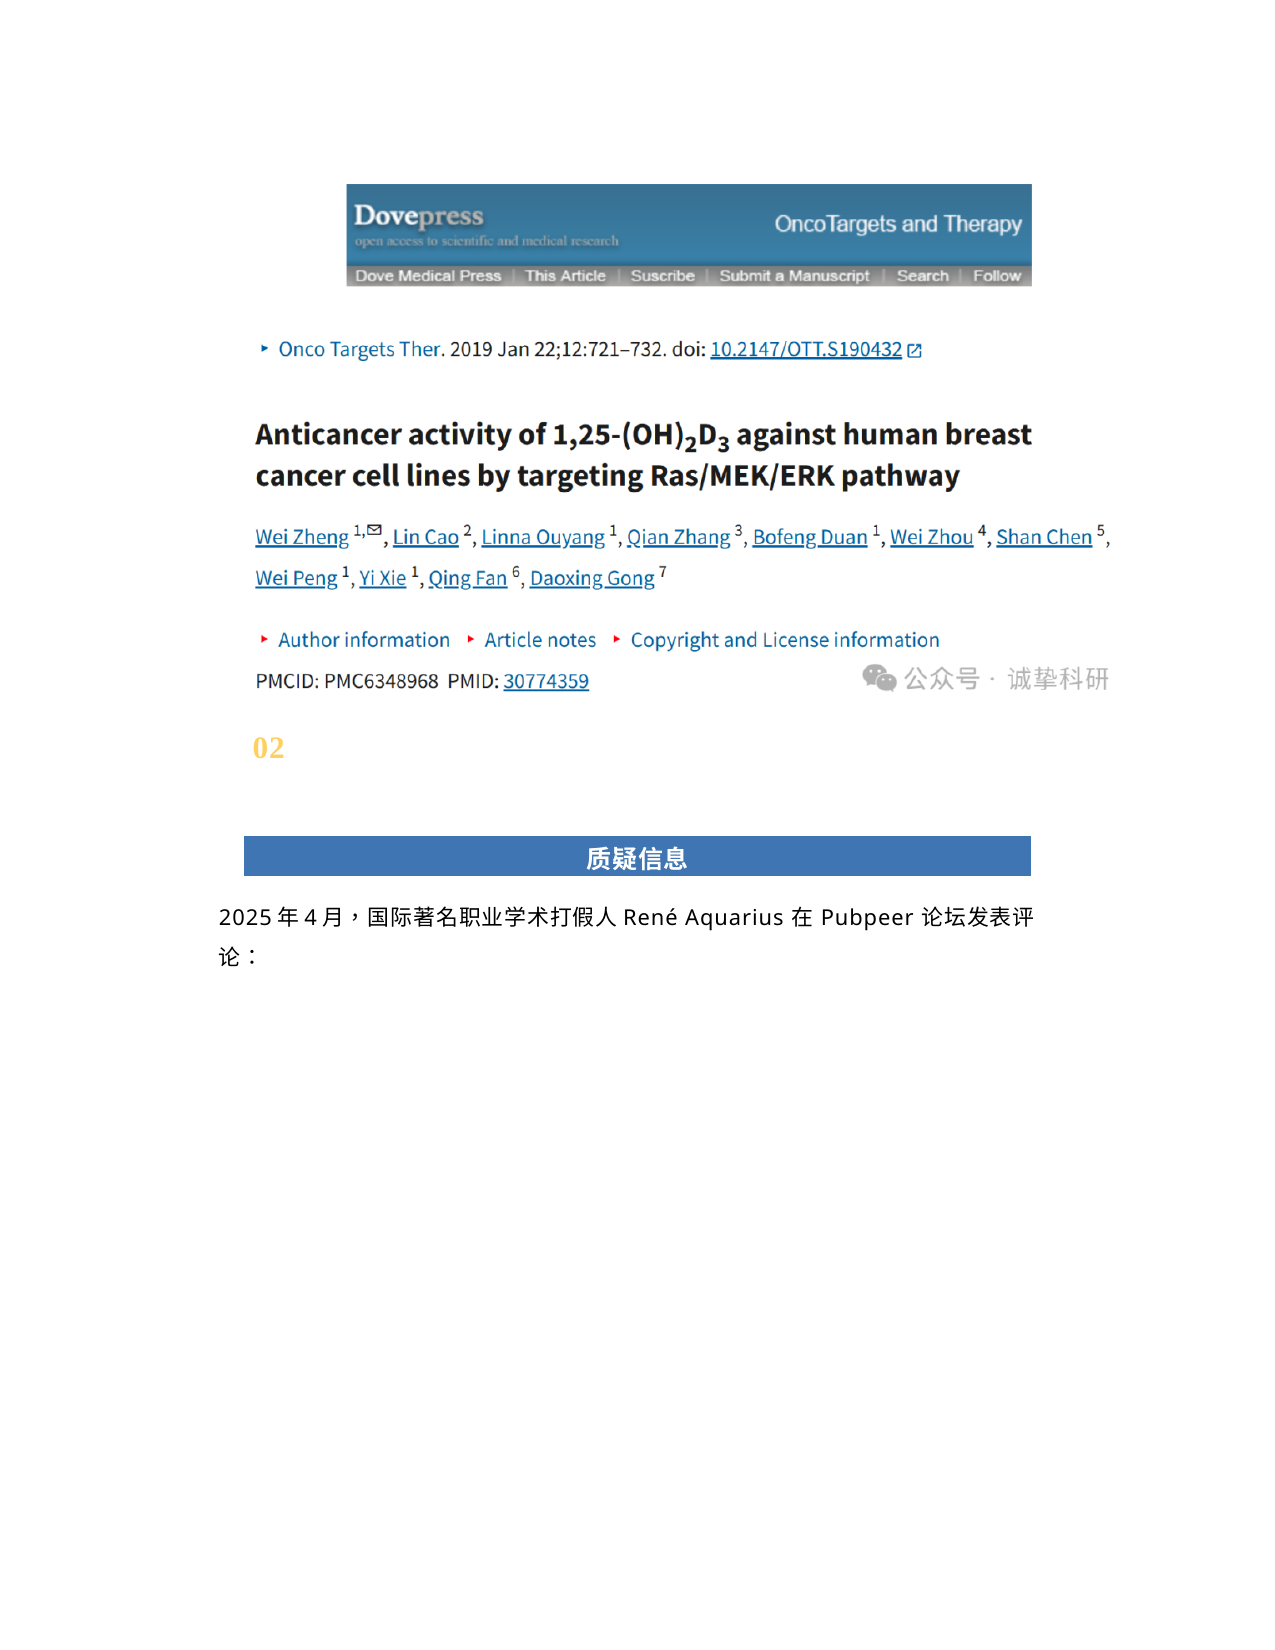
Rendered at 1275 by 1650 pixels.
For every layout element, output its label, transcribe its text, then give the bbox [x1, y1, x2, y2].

text 质疑信息 [244, 836, 1031, 876]
text 02 [227, 715, 1048, 765]
picture [237, 150, 1138, 715]
text 2025年4月，国际著名职业学术打假人René Aquarius 在 Pubpeer 论坛发表评论： [219, 892, 1056, 972]
